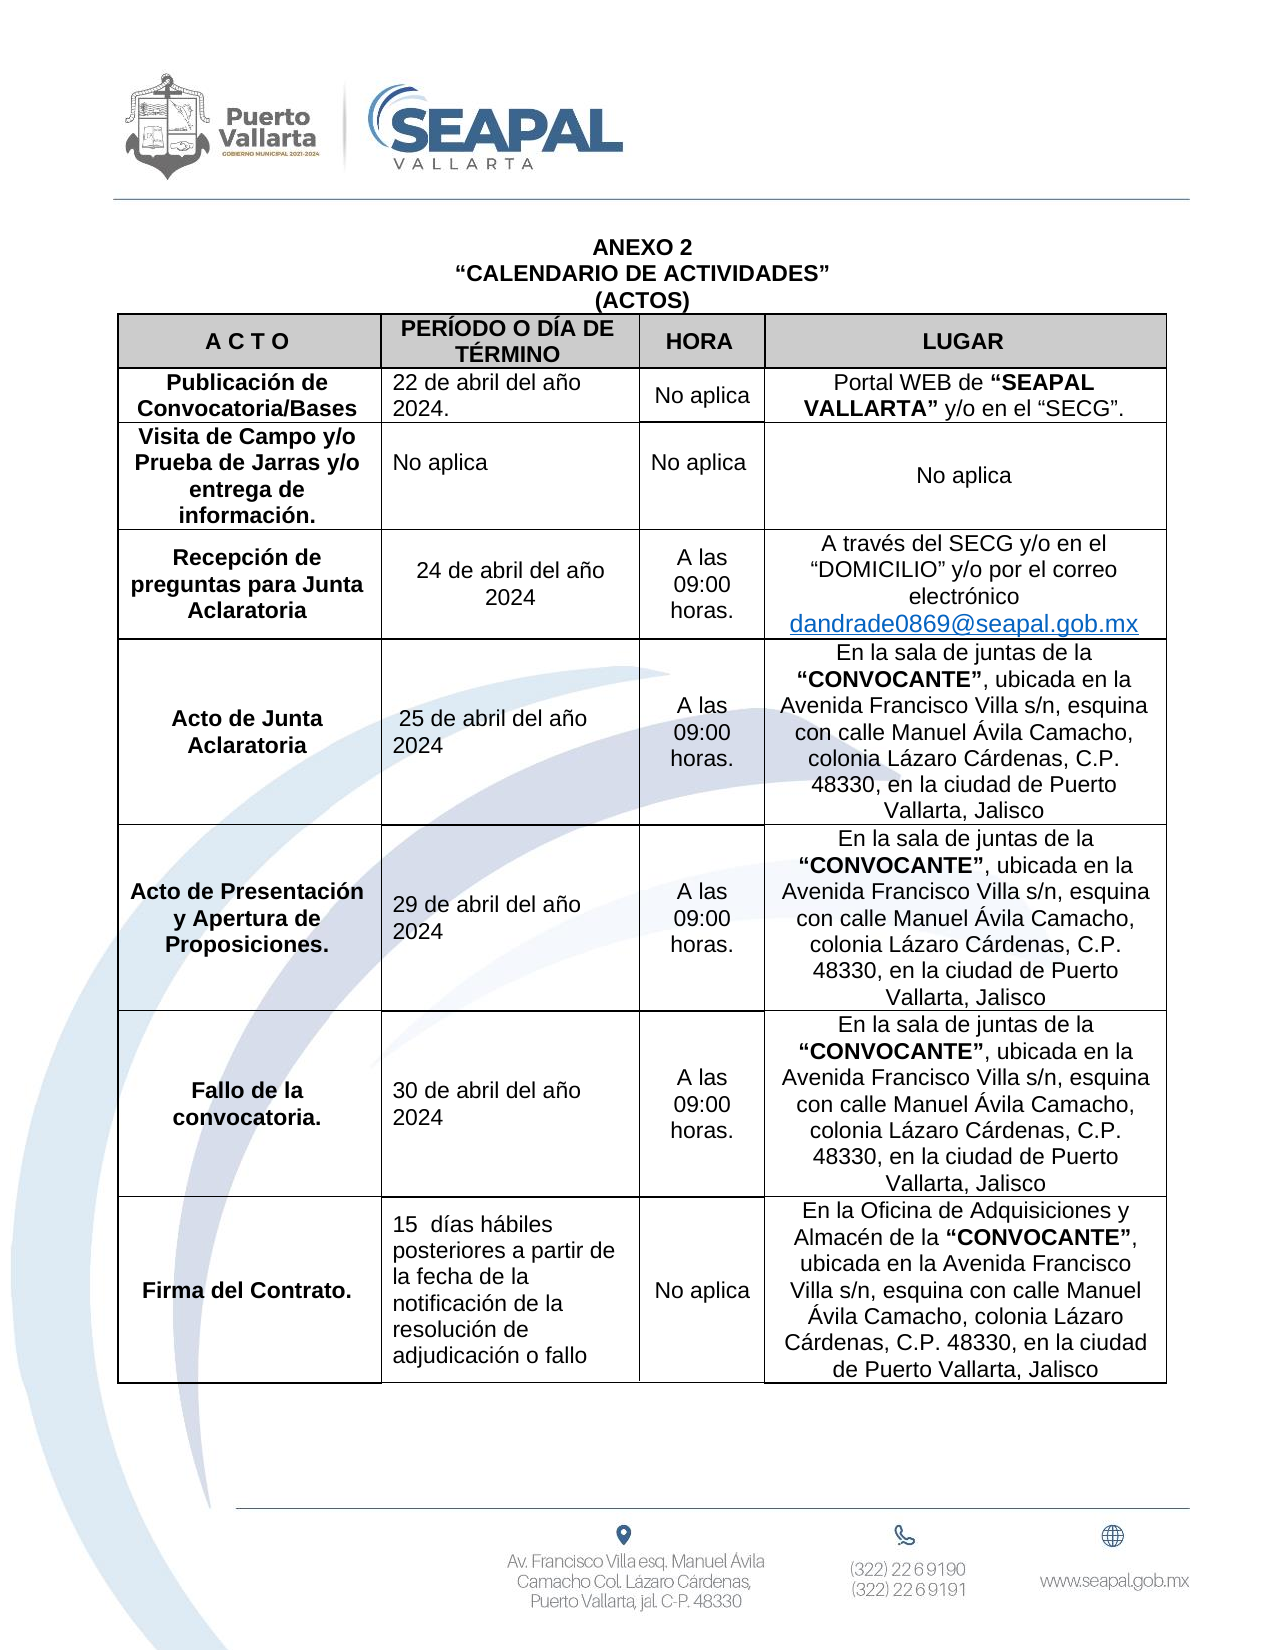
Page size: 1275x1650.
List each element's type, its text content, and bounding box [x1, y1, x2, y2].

table_cell A las 09:00 horas. [640, 640, 764, 824]
table_cell Publicación de Convocatoria/Bases [119, 369, 381, 421]
table_header PERÍODO O DÍA DE TÉRMINO [382, 315, 639, 367]
table_cell En la Oficina de Adquisiciones y Almacén de la “CONVOCANTE”, ubicada en la Avenida Francisco Villa s/n, esquina con calle Manuel Ávila Camacho, colonia Lázaro Cárdenas, C.P. 48330, en la ciudad de Puerto Vallarta, Jalisco [765, 1197, 1166, 1382]
table_cell A las 09:00 horas. [640, 826, 764, 1010]
table_cell A las 09:00 horas. [640, 530, 764, 638]
table_cell 29 de abril del año 2024 [382, 826, 639, 1010]
table_cell Portal WEB de “SEAPAL VALLARTA” y/o en el “SECG”. [765, 369, 1166, 421]
table_cell A través del SECG y/o en el “DOMICILIO” y/o por el correo electrónico [765, 530, 1166, 638]
table_cell Recepción de preguntas para Junta Aclaratoria [119, 530, 381, 638]
table_cell No aplica [765, 423, 1166, 528]
table_cell Acto de Presentación y Apertura de Proposiciones. [119, 825, 381, 1010]
table_cell Firma del Contrato. [119, 1197, 381, 1382]
table_cell No aplica [639, 1198, 764, 1382]
table_cell Acto de Junta Aclaratoria [119, 640, 381, 824]
table_cell Fallo de la convocatoria. [119, 1011, 381, 1196]
table_cell No aplica [382, 423, 639, 528]
table_header A C T O [119, 315, 380, 367]
table_cell 25 de abril del año 2024 [382, 640, 639, 824]
table_cell 24 de abril del año 2024 [382, 530, 639, 638]
table_cell A las 09:00 horas. [640, 1012, 764, 1196]
table_cell Visita de Campo y/o Prueba de Jarras y/o entrega de información. [119, 423, 381, 528]
picture [9, 0, 1275, 1650]
table_cell No aplica [640, 369, 764, 421]
text ANEXO 2 [118, 234, 1166, 260]
table_cell 30 de abril del año 2024 [382, 1012, 639, 1196]
table_cell 15 días hábiles posteriores a partir de la fecha de la notificación de la resolución de adjudicación o fallo [382, 1198, 639, 1382]
table_cell En la sala de juntas de la “CONVOCANTE”, ubicada en la Avenida Francisco Villa s/n, esquina con calle Manuel Ávila Camacho, colonia Lázaro Cárdenas, C.P. 48330, en la ciudad de Puerto Vallarta, Jalisco [765, 825, 1166, 1010]
text “CALENDARIO DE ACTIVIDADES” [118, 260, 1166, 287]
table_cell 22 de abril del año 2024. [382, 369, 639, 421]
table_header HORA [640, 315, 764, 367]
table_cell No aplica [640, 423, 764, 528]
text (ACTOS) [118, 287, 1166, 313]
table_cell En la sala de juntas de la “CONVOCANTE”, ubicada en la Avenida Francisco Villa s/n, esquina con calle Manuel Ávila Camacho, colonia Lázaro Cárdenas, C.P. 48330, en la ciudad de Puerto Vallarta, Jalisco [765, 640, 1166, 824]
table_cell En la sala de juntas de la “CONVOCANTE”, ubicada en la Avenida Francisco Villa s/n, esquina con calle Manuel Ávila Camacho, colonia Lázaro Cárdenas, C.P. 48330, en la ciudad de Puerto Vallarta, Jalisco [765, 1011, 1166, 1196]
table_header LUGAR [766, 315, 1166, 367]
